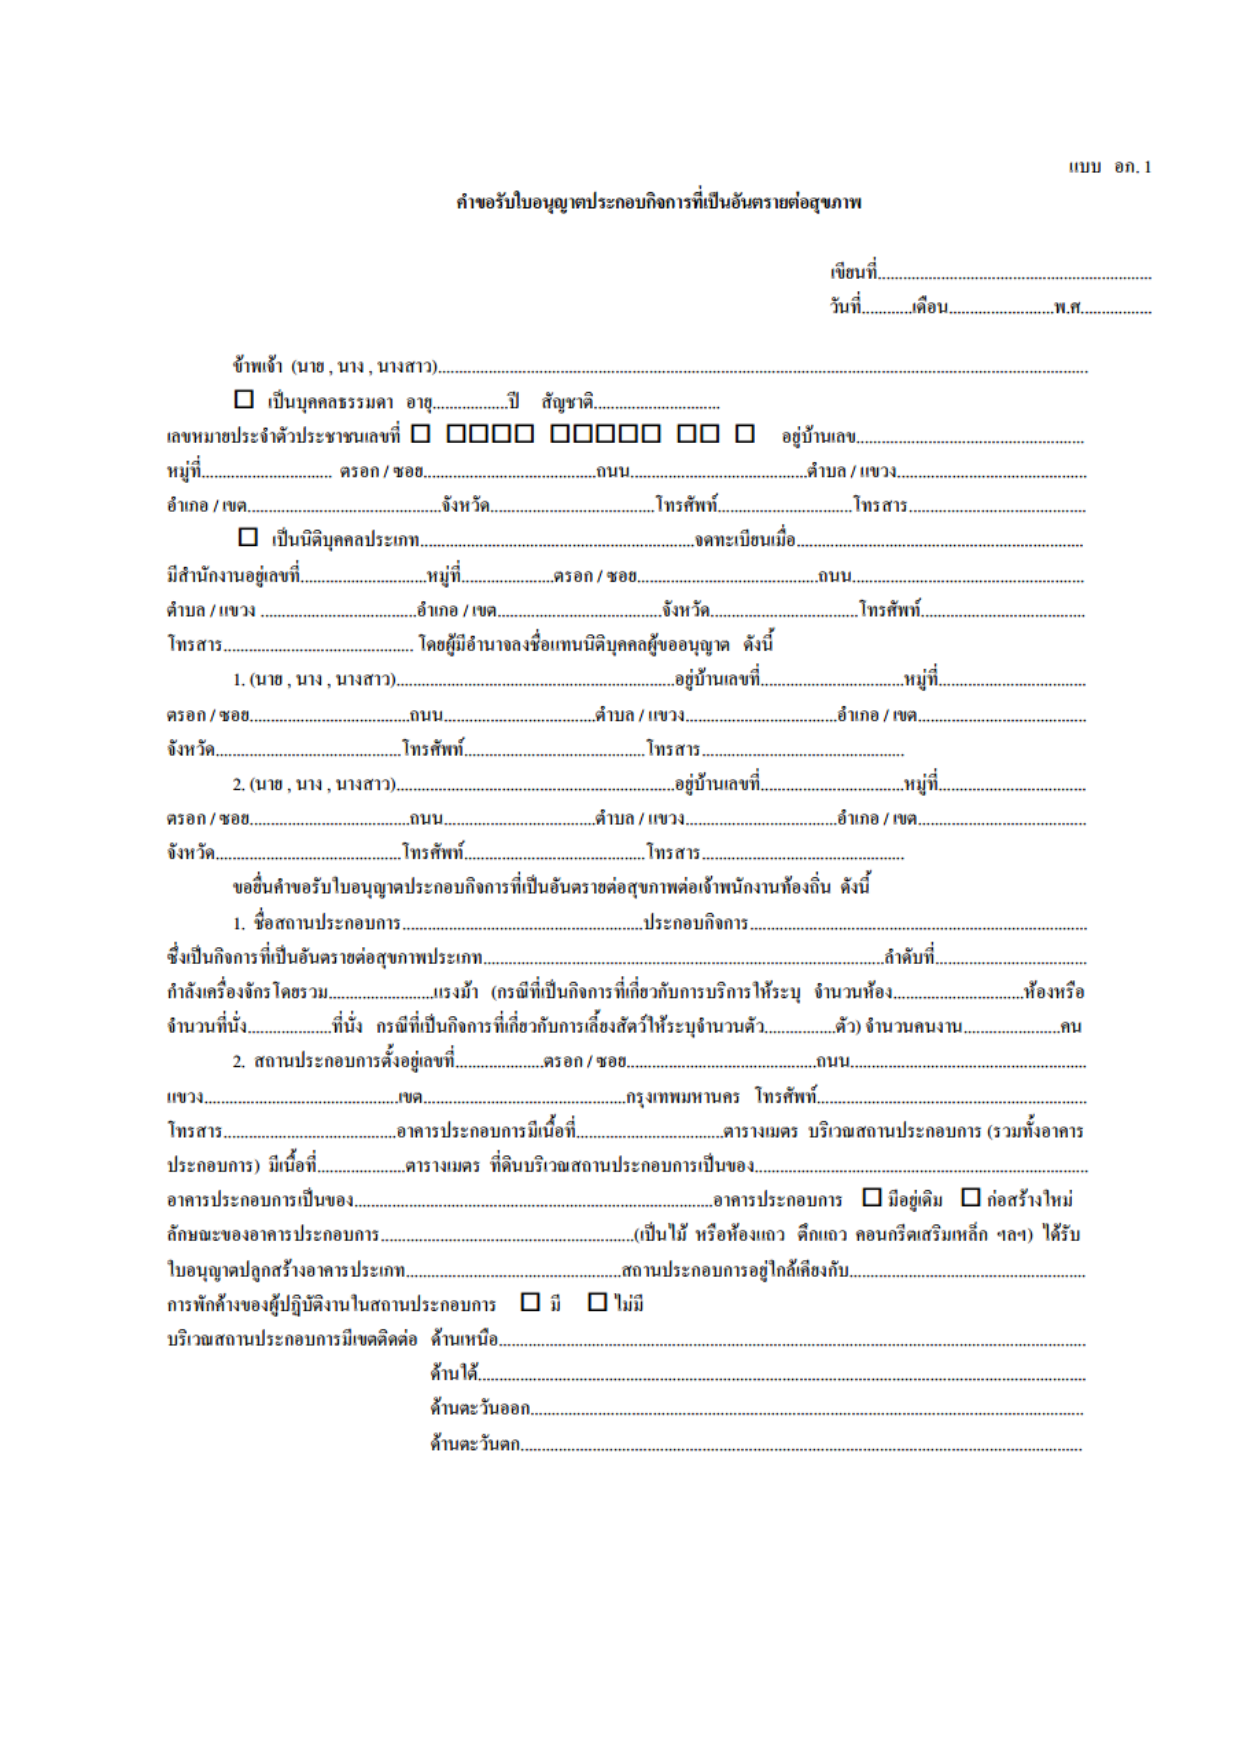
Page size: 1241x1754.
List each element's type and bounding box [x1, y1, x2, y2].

picture [136, 132, 1170, 1498]
